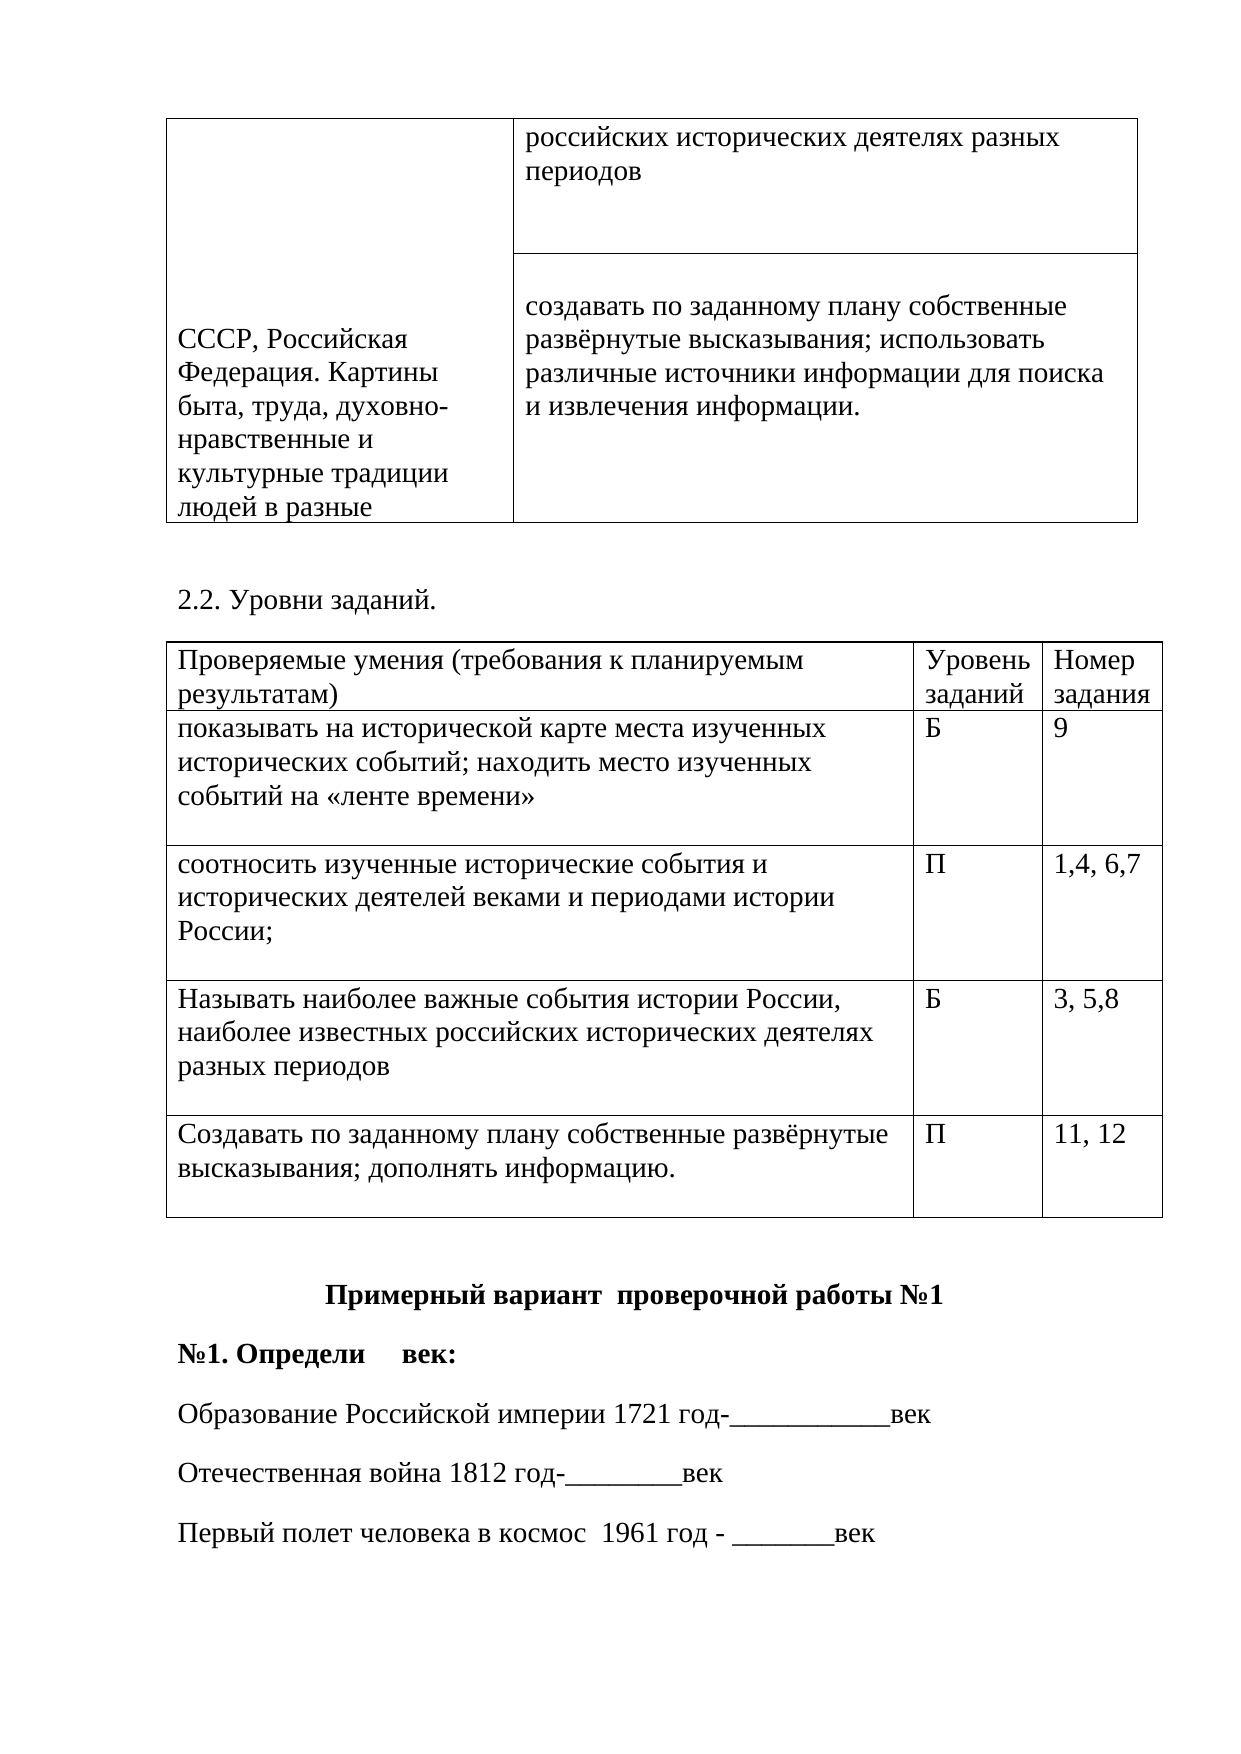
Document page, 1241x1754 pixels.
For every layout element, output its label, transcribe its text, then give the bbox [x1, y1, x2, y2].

text Первый полет человека в космос 1961 год - _______век [177, 1515, 1152, 1548]
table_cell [514, 119, 1137, 253]
table_header Номер задания [1043, 643, 1162, 709]
text Отечественная война 1812 год-________век [177, 1455, 1152, 1489]
table_cell Создавать по заданному плану собственные развёрнутые высказывания; дополнять информацию. [167, 1116, 913, 1217]
table_header Уровень заданий [914, 643, 1042, 709]
table_cell П [914, 1116, 1042, 1217]
text Образование Российской империи 1721 год-___________век [177, 1396, 1152, 1429]
table_cell Называть наиболее важные события истории России, наиболее известных российских исторических деятелях разных периодов [167, 981, 913, 1115]
table_header Проверяемые умения (требования к планируемым результатам) [167, 643, 913, 709]
table_cell 1,4, 6,7 [1043, 846, 1162, 980]
table_cell 11, 12 [1043, 1116, 1162, 1217]
table_cell 3, 5,8 [1043, 981, 1162, 1115]
table_cell создавать по заданному плану собственные развёрнутые высказывания; использовать различные источники информации для поиска и извлечения информации. [514, 254, 1137, 522]
table_cell показывать на исторической карте места изученных исторических событий; находить место изученных событий на «ленте времени» [167, 711, 913, 845]
text 2.2. Уровни заданий. [177, 582, 1152, 616]
table_cell Б [914, 981, 1042, 1115]
table_cell соотносить изученные исторические события и исторических деятелей веками и периодами истории России; [167, 846, 913, 980]
table_cell П [914, 846, 1042, 980]
table_cell 9 [1043, 711, 1162, 845]
table_cell Б [914, 711, 1042, 845]
text Примерный вариант проверочной работы №1 [251, 1277, 1152, 1311]
text №1. Определи век: [177, 1337, 1152, 1370]
